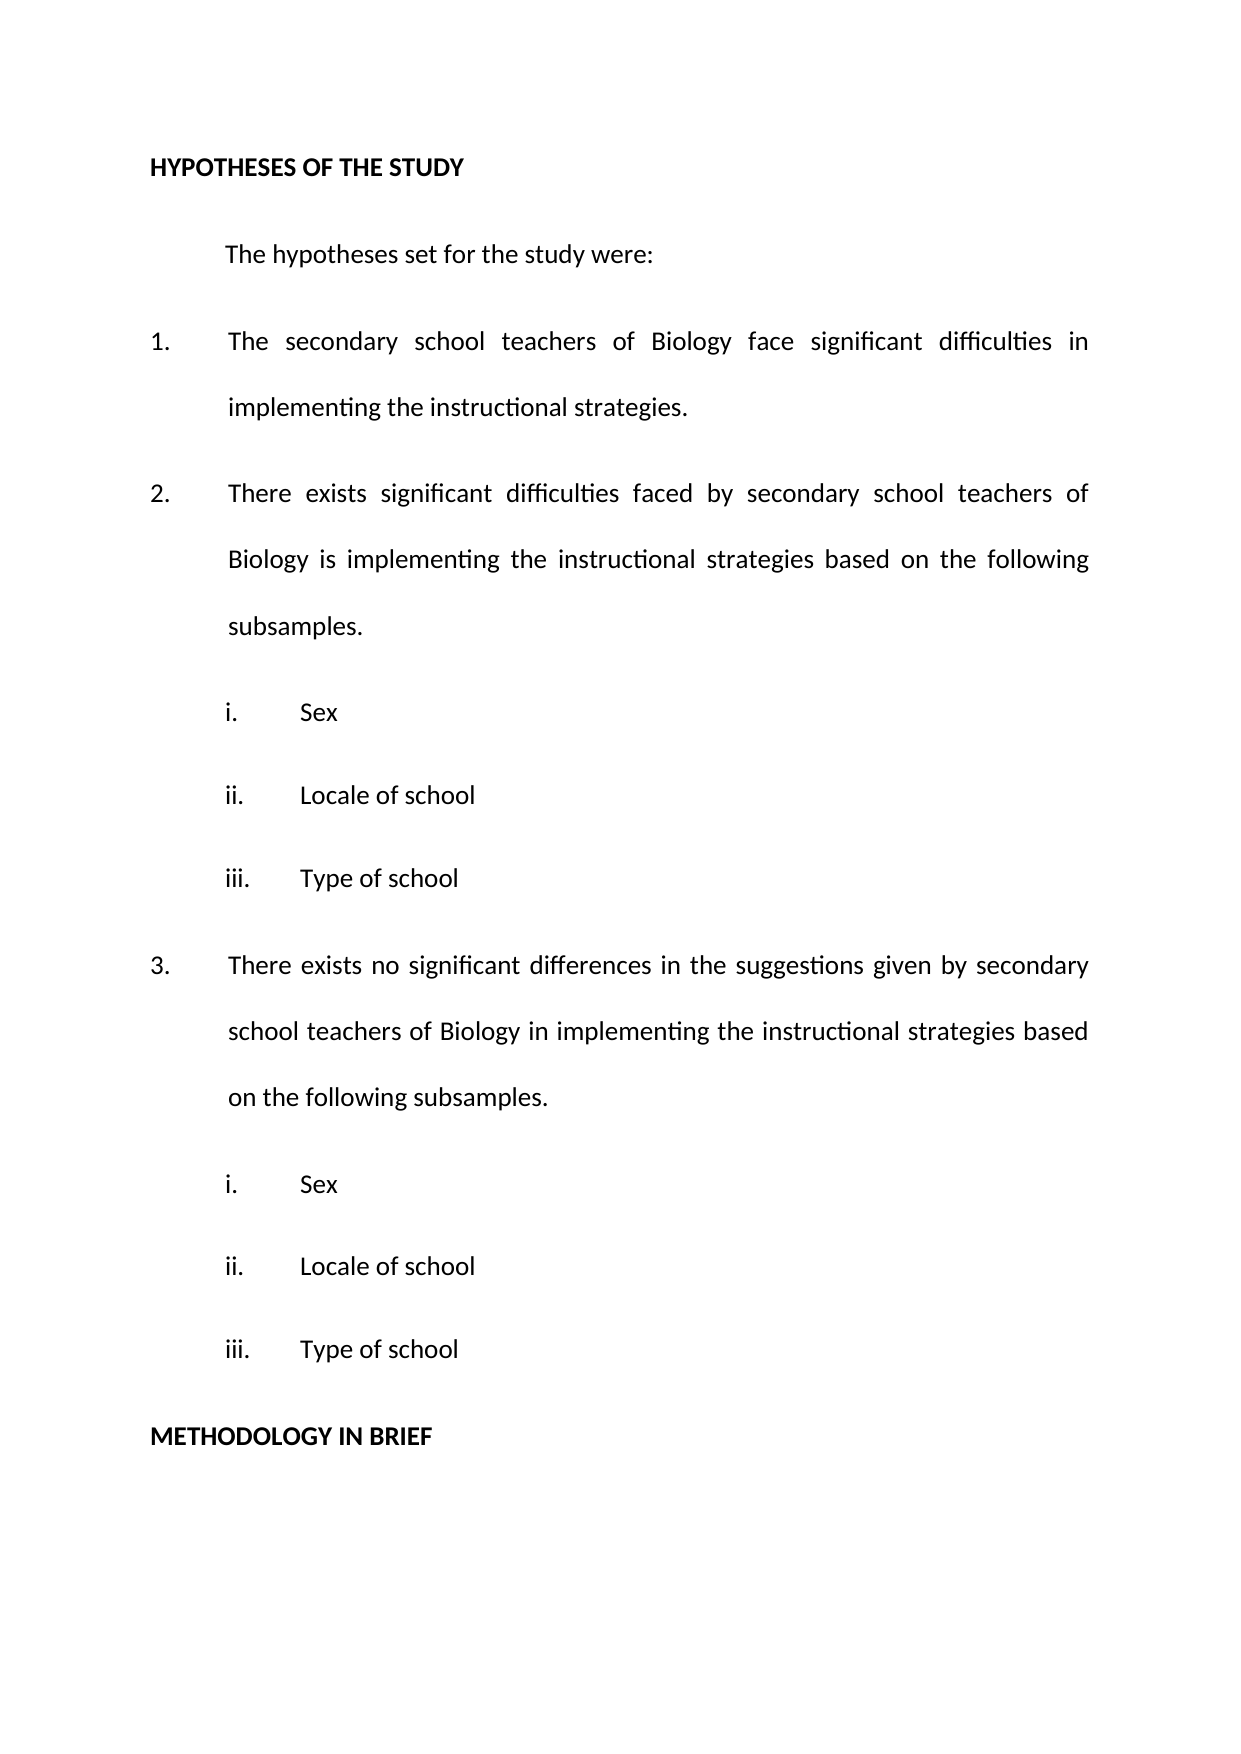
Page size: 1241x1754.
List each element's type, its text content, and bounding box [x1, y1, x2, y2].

text 2. There exists significant difficulties faced by secondary school teachers of Biology is implementing the instructional strategies based on the following subsamples. [150, 477, 1090, 642]
text The hypotheses set for the study were: [150, 237, 1090, 270]
text ii. Locale of school [150, 778, 1090, 811]
text METHODOLOGY IN BRIEF [150, 1419, 1090, 1452]
text i. Sex [150, 696, 1090, 729]
text iii. Type of school [150, 861, 1090, 894]
text iii. Type of school [150, 1332, 1090, 1365]
text HYPOTHESES OF THE STUDY [150, 150, 1090, 183]
text 1. The secondary school teachers of Biology face significant difficulties in implementing the instructional strategies. [150, 324, 1090, 423]
text ii. Locale of school [150, 1249, 1090, 1283]
text 3. There exists no significant differences in the suggestions given by secondary school teachers of Biology in implementing the instructional strategies based on the following subsamples. [150, 948, 1090, 1113]
text i. Sex [150, 1167, 1090, 1200]
